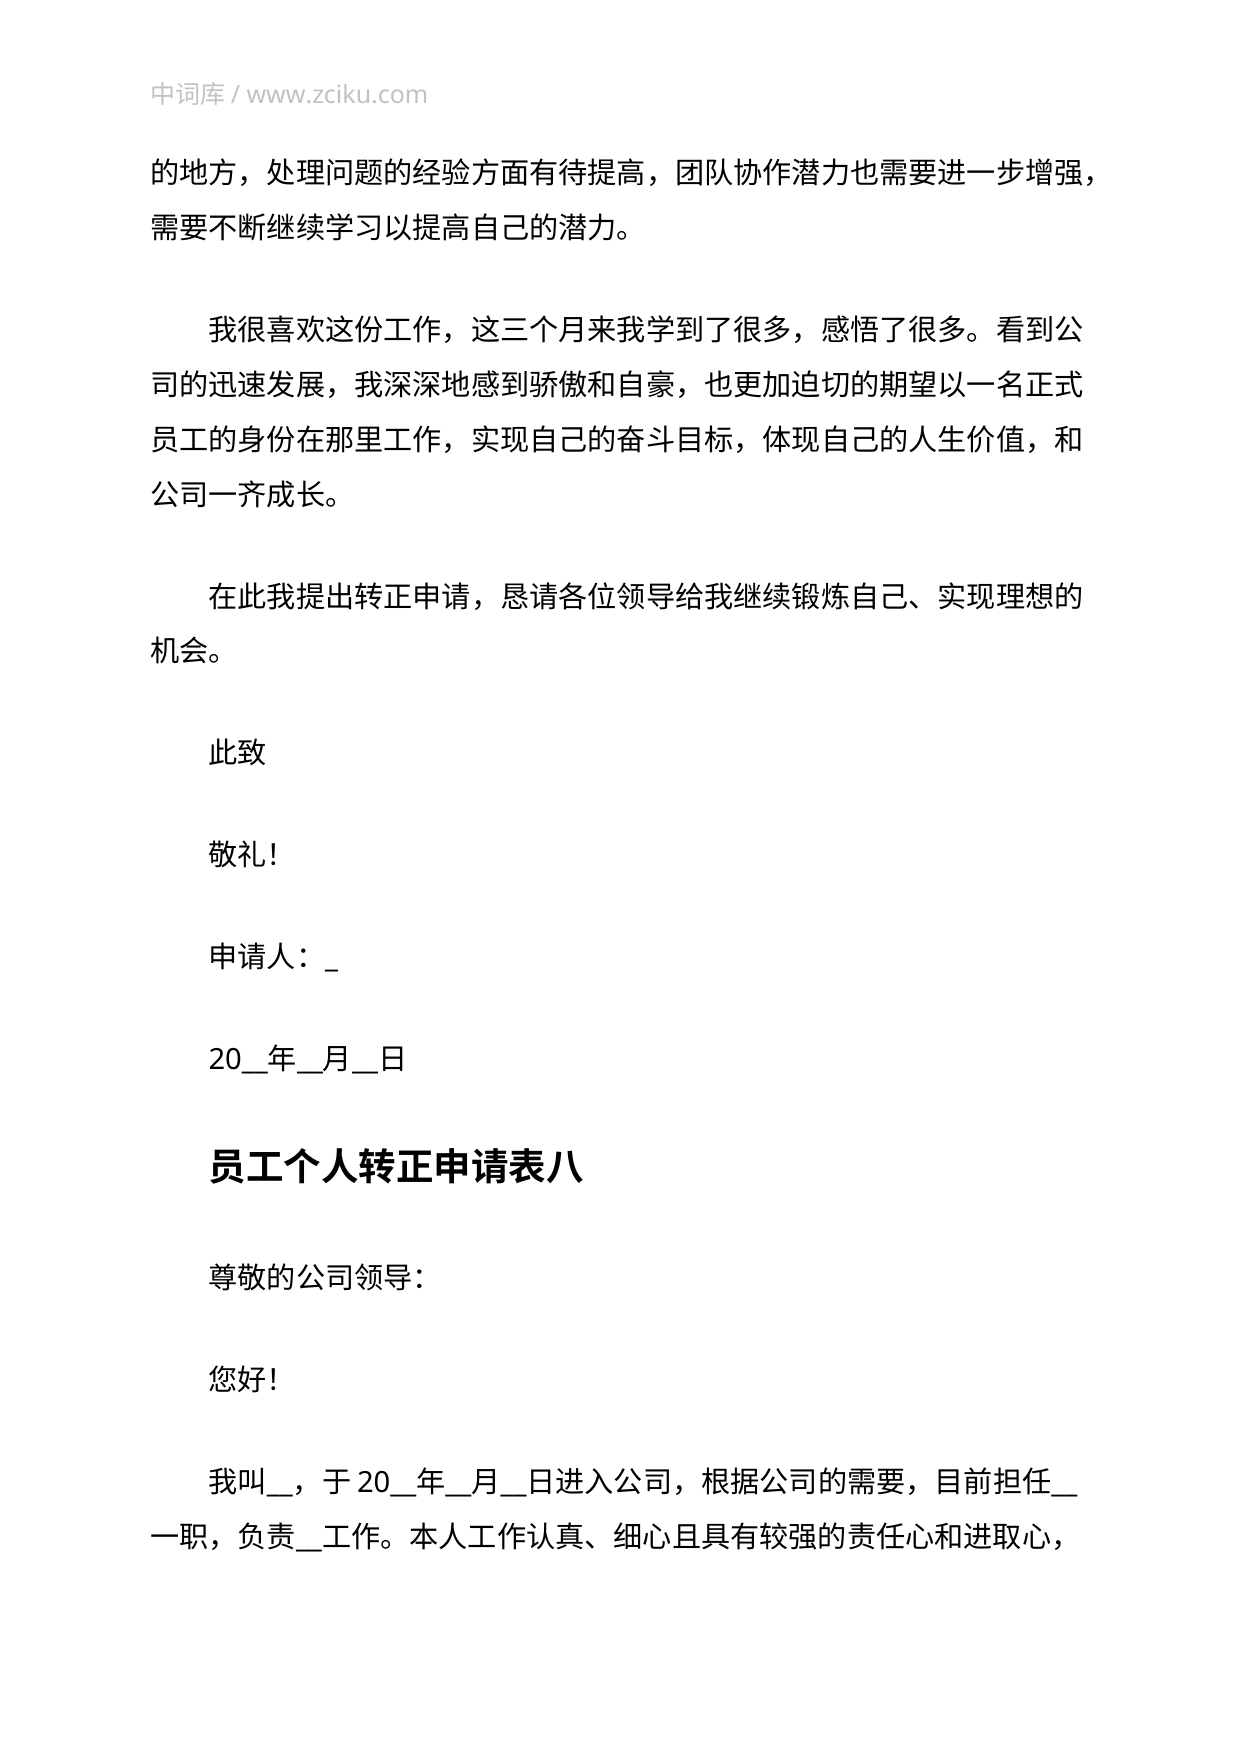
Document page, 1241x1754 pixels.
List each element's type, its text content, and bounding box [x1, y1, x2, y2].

text 我很喜欢这份工作，这三个月来我学到了很多，感悟了很多。看到公司的迅速发展，我深深地感到骄傲和自豪，也更加迫切的期望以一名正式员工的身份在那里工作，实现自己的奋斗目标，体现自己的人生价值，和公司一齐成长。 [150, 307, 1090, 514]
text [150, 150, 1090, 247]
text 此致 [150, 730, 1090, 772]
text 尊敬的公司领导： [150, 1255, 1090, 1297]
text 您好！ [150, 1356, 1090, 1399]
text 员工个人转正申请表八 [150, 1137, 1090, 1192]
text 20__年__月__日 [150, 1035, 1090, 1078]
text 敬礼！ [150, 832, 1090, 874]
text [150, 1458, 1090, 1556]
text 在此我提出转正申请，恳请各位领导给我继续锻炼自己、实现理想的机会。 [150, 573, 1090, 670]
text 申请人：_ [150, 933, 1090, 976]
